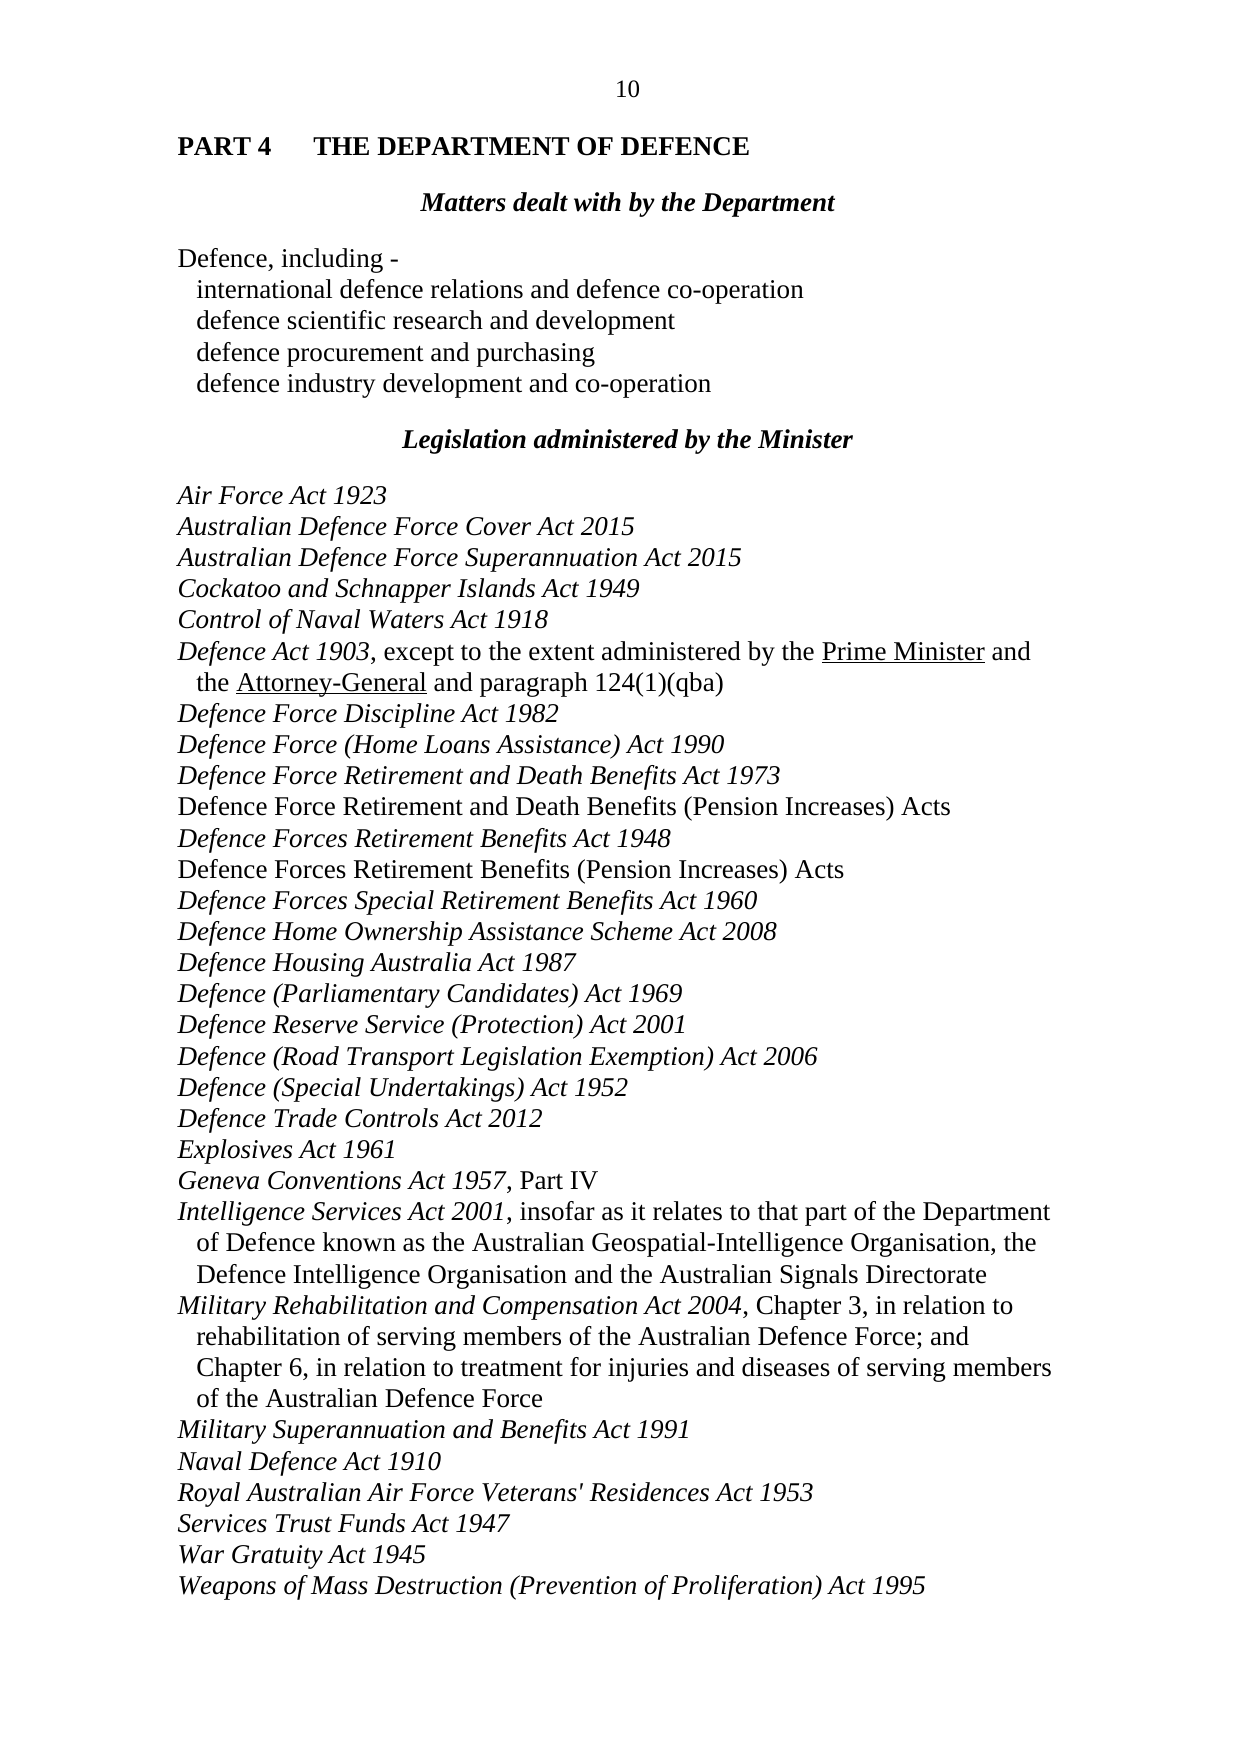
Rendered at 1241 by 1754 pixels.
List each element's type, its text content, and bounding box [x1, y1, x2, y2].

subtitle Matters dealt with by the Department [177, 186, 1078, 217]
text Defence Force Discipline Act 1982 [177, 697, 1078, 728]
text Naval Defence Act 1910 [177, 1444, 1078, 1476]
text Defence Forces Special Retirement Benefits Act 1960 [177, 884, 1078, 915]
text defence procurement and purchasing [196, 336, 1078, 367]
text Royal Australian Air Force Veterans' Residences Act 1953 [177, 1476, 1078, 1507]
text Defence Reserve Service (Protection) Act 2001 [177, 1008, 1078, 1040]
text Australian Defence Force Cover Act 2015 [177, 510, 1078, 541]
text Military Rehabilitation and Compensation Act 2004, Chapter 3, in relation to rehabilitation of serving members of the Australian Defence Force; and Chapter 6, in relation to treatment for injuries and diseases of serving members of the Australian Defence Force [177, 1289, 1078, 1413]
text Defence (Parliamentary Candidates) Act 1969 [177, 977, 1078, 1008]
text Weapons of Mass Destruction (Prevention of Proliferation) Act 1995 [177, 1569, 1078, 1600]
text Geneva Conventions Act 1957, Part IV [177, 1164, 1078, 1195]
text Defence Home Ownership Assistance Scheme Act 2008 [177, 915, 1078, 946]
text Services Trust Funds Act 1947 [177, 1507, 1078, 1538]
text Defence Force Retirement and Death Benefits (Pension Increases) Acts [177, 791, 1078, 822]
text defence scientific research and development [196, 304, 1078, 336]
text international defence relations and defence co-operation [196, 273, 1078, 304]
text Defence, including - [177, 242, 1078, 273]
text Cockatoo and Schnapper Islands Act 1949 [177, 572, 1078, 604]
text Defence Act 1903, except to the extent administered by the Prime Minister and the Attorney-General and paragraph 124(1)(qba) [177, 635, 1078, 697]
text Air Force Act 1923 [177, 479, 1078, 510]
text Control of Naval Waters Act 1918 [177, 604, 1078, 635]
subtitle PART 4 THE DEPARTMENT OF DEFENCE [177, 130, 1137, 161]
text War Gratuity Act 1945 [177, 1538, 1078, 1569]
text Defence Forces Retirement Benefits Act 1948 [177, 822, 1078, 853]
text Military Superannuation and Benefits Act 1991 [177, 1413, 1078, 1444]
text Intelligence Services Act 2001, insofar as it relates to that part of the Department of Defence known as the Australian Geospatial-Intelligence Organisation, the Defence Intelligence Organisation and the Australian Signals Directorate [177, 1195, 1078, 1289]
text Defence (Road Transport Legislation Exemption) Act 2006 [177, 1040, 1078, 1071]
text Defence Force (Home Loans Assistance) Act 1990 [177, 728, 1078, 759]
text defence industry development and co-operation [196, 367, 1078, 398]
text Defence Trade Controls Act 2012 [177, 1102, 1078, 1133]
text Defence Force Retirement and Death Benefits Act 1973 [177, 759, 1078, 791]
text Defence Forces Retirement Benefits (Pension Increases) Acts [177, 853, 1078, 884]
subtitle Legislation administered by the Minister [177, 423, 1078, 454]
text Defence Housing Australia Act 1987 [177, 946, 1078, 977]
text Australian Defence Force Superannuation Act 2015 [177, 541, 1078, 572]
text Defence (Special Undertakings) Act 1952 [177, 1071, 1078, 1102]
text Explosives Act 1961 [177, 1133, 1078, 1164]
